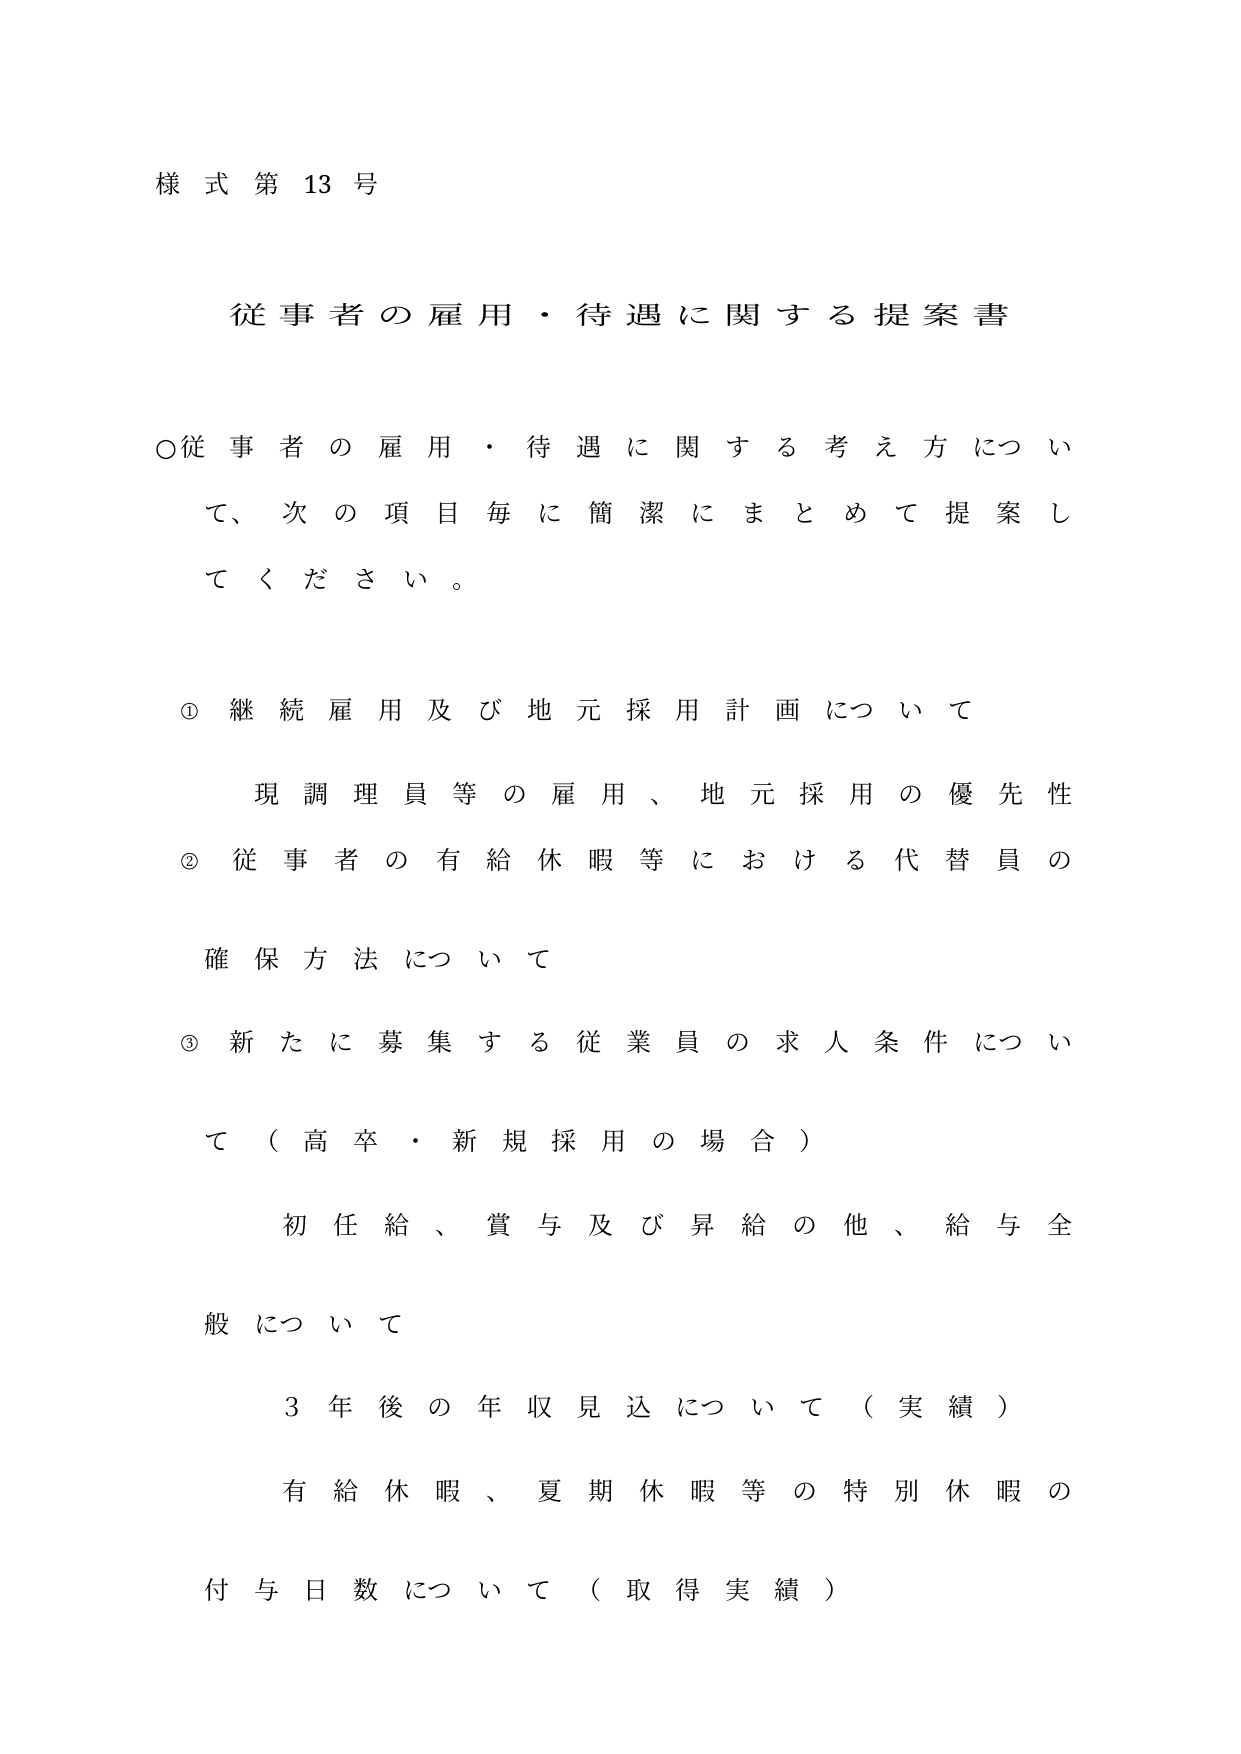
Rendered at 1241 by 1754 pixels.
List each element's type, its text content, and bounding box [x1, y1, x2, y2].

text 有給休暇、夏期休暇等の特別休暇の付与日数について（取得実績） [167, 1457, 1097, 1622]
text 初任給、賞与及び昇給の他、給与全般について [167, 1191, 1097, 1355]
text ３年後の年収見込について（実績） [167, 1373, 1097, 1439]
text ○従事者の雇用・待遇に関する考え方について、次の項目毎に簡潔にまとめて提案してください。 [155, 413, 1097, 610]
text 様式第13号 [155, 149, 1097, 215]
text ② 従事者の有給休暇等における代替員の確保方法について [167, 826, 1097, 990]
text 現調理員等の雇用、地元採用の優先性 [155, 760, 1097, 826]
text 従事者の雇用・待遇に関する提案書 [155, 281, 1097, 347]
text ① 継続雇用及び地元採用計画について [155, 676, 1097, 742]
text ③ 新たに募集する従業員の求人条件について（高卒・新規採用の場合） [167, 1008, 1097, 1173]
